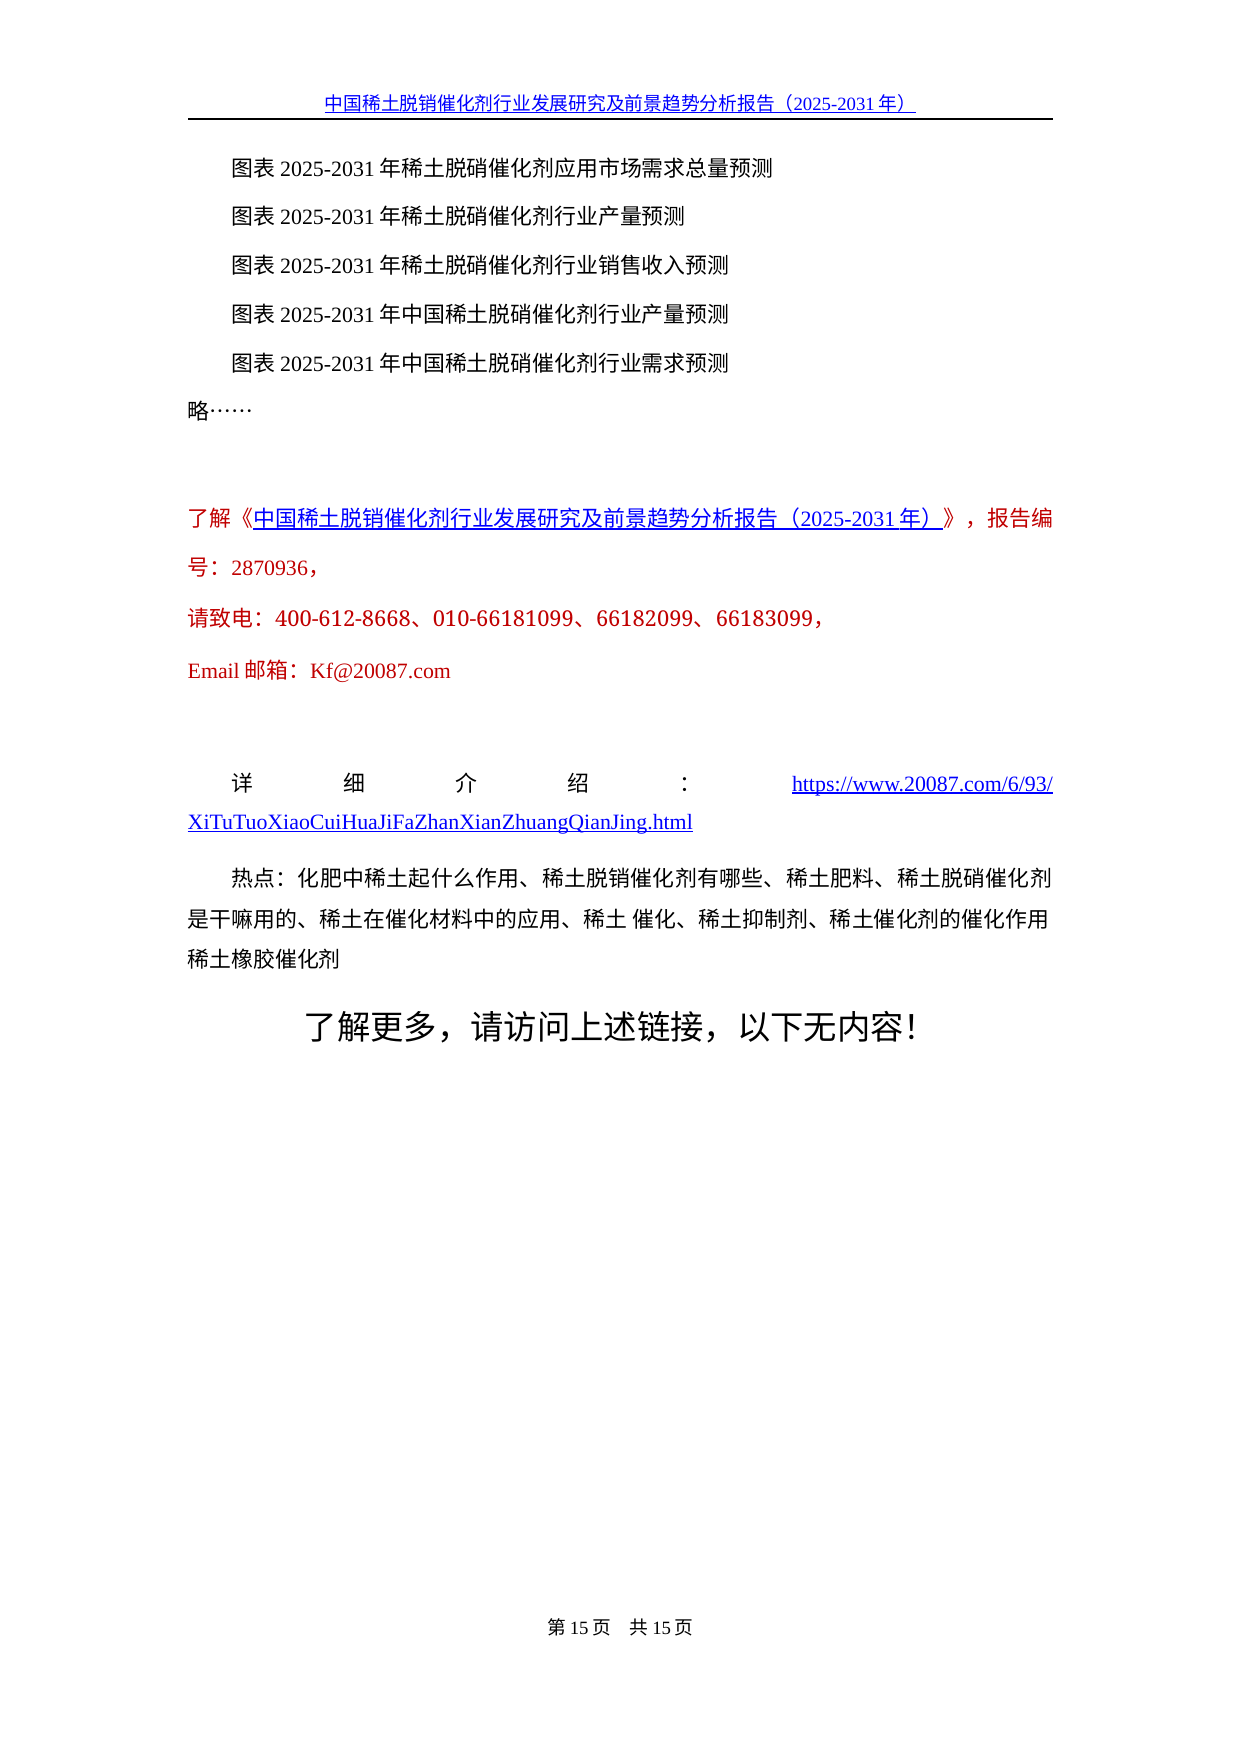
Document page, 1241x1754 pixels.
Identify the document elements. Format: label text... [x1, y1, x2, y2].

text 详细介绍：https://www.20087.com/6/93/XiTuTuoXiaoCuiHuaJiFaZhanXianZhuangQianJing.html [187, 765, 1053, 838]
title 了解更多，请访问上述链接，以下无内容！ [187, 992, 1053, 1057]
text Email邮箱：Kf@20087.com [187, 652, 1053, 685]
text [187, 150, 1053, 426]
text 热点：化肥中稀土起什么作用、稀土脱销催化剂有哪些、稀土肥料、稀土脱硝催化剂是干嘛用的、稀土在催化材料中的应用、稀土 催化、稀土抑制剂、稀土催化剂的催化作用、稀土橡胶催化剂 [187, 861, 1053, 974]
text 请致电：400-612-8668、010-66181099、66182099、66183099， [187, 601, 1053, 633]
text 了解《中国稀土脱销催化剂行业发展研究及前景趋势分析报告（2025-2031年）》，报告编号：2870936， [187, 500, 1053, 582]
